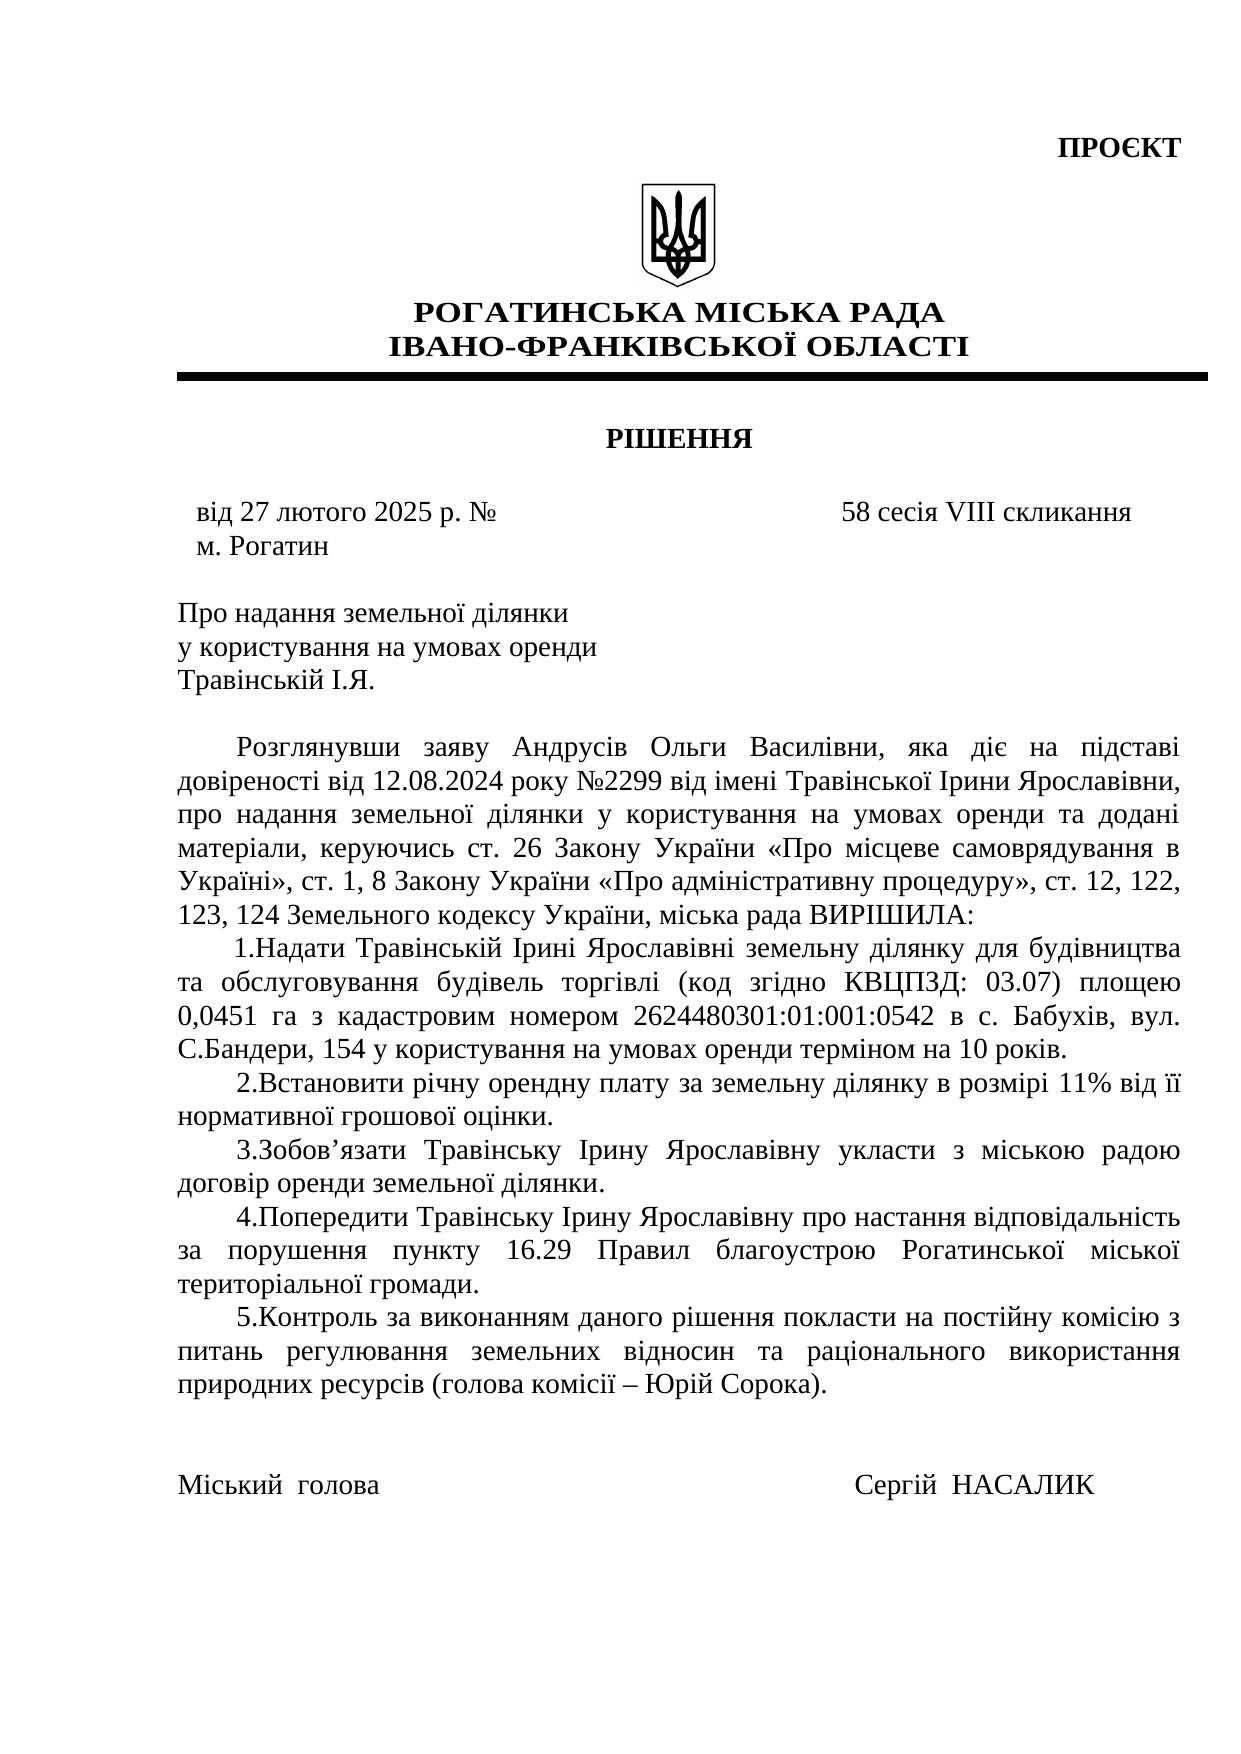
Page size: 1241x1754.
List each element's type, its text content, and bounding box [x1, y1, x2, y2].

text Про надання земельної ділянки [177, 595, 1181, 629]
text ПРОЄКТ [177, 131, 1181, 164]
text РОГАТИНСЬКА МІСЬКА РАДА [177, 296, 1181, 329]
text у користування на умовах оренди [177, 629, 1181, 662]
text ІВАНО-ФРАНКІВСЬКОЇ ОБЛАСТІ [177, 329, 1181, 363]
text Розглянувши заяву Андрусів Ольги Василівни, яка діє на підставі довіреності від 12.08.2024 року №2299 від імені Травінської Ірини Ярославівни, про надання земельної ділянки у користування на умовах оренди та додані матеріали, керуючись ст. 26 Закону України «Про місцеве самоврядування в Україні», ст. 1, 8 Закону України «Про адміністративну процедуру», ст. 12, 122, 123, 124 Земельного кодексу України, міська рада ВИРІШИЛА: [177, 729, 1181, 931]
text м. Рогатин [196, 528, 1237, 562]
text 2.Встановити річну орендну плату за земельну ділянку в розмірі 11% від її нормативної грошової оцінки. [177, 1065, 1181, 1132]
text 3.Зобов’язати Травінську Ірину Ярославівну укласти з міською радою договір оренди земельної ділянки. [177, 1132, 1181, 1199]
text від 27 лютого 2025 р. № 58 сесія VIII скликання [196, 494, 1237, 528]
text 5.Контроль за виконанням даного рішення покласти на постійну комісію з питань регулювання земельних відносин та раціонального використання природних ресурсів (голова комісії – Юрій Сорока). [177, 1299, 1181, 1400]
text 1.Надати Травінській Ірині Ярославівні земельну ділянку для будівництва та обслуговування будівель торгівлі (код згідно КВЦПЗД: 03.07) площею 0,0451 га з кадастровим номером 2624480301:01:001:0542 в с. Бабухів, вул. С.Бандери, 154 у користування на умовах оренди терміном на 10 років. [177, 931, 1181, 1065]
text РІШЕННЯ [177, 421, 1181, 455]
text Травінській І.Я. [341, 662, 1181, 696]
text 4.Попередити Травінську Ірину Ярославівну про настання відповідальність за порушення пункту 16.29 Правил благоустрою Рогатинської міської територіальної громади. [177, 1199, 1181, 1299]
text Міський голова Сергій НАСАЛИК [177, 1467, 1181, 1501]
